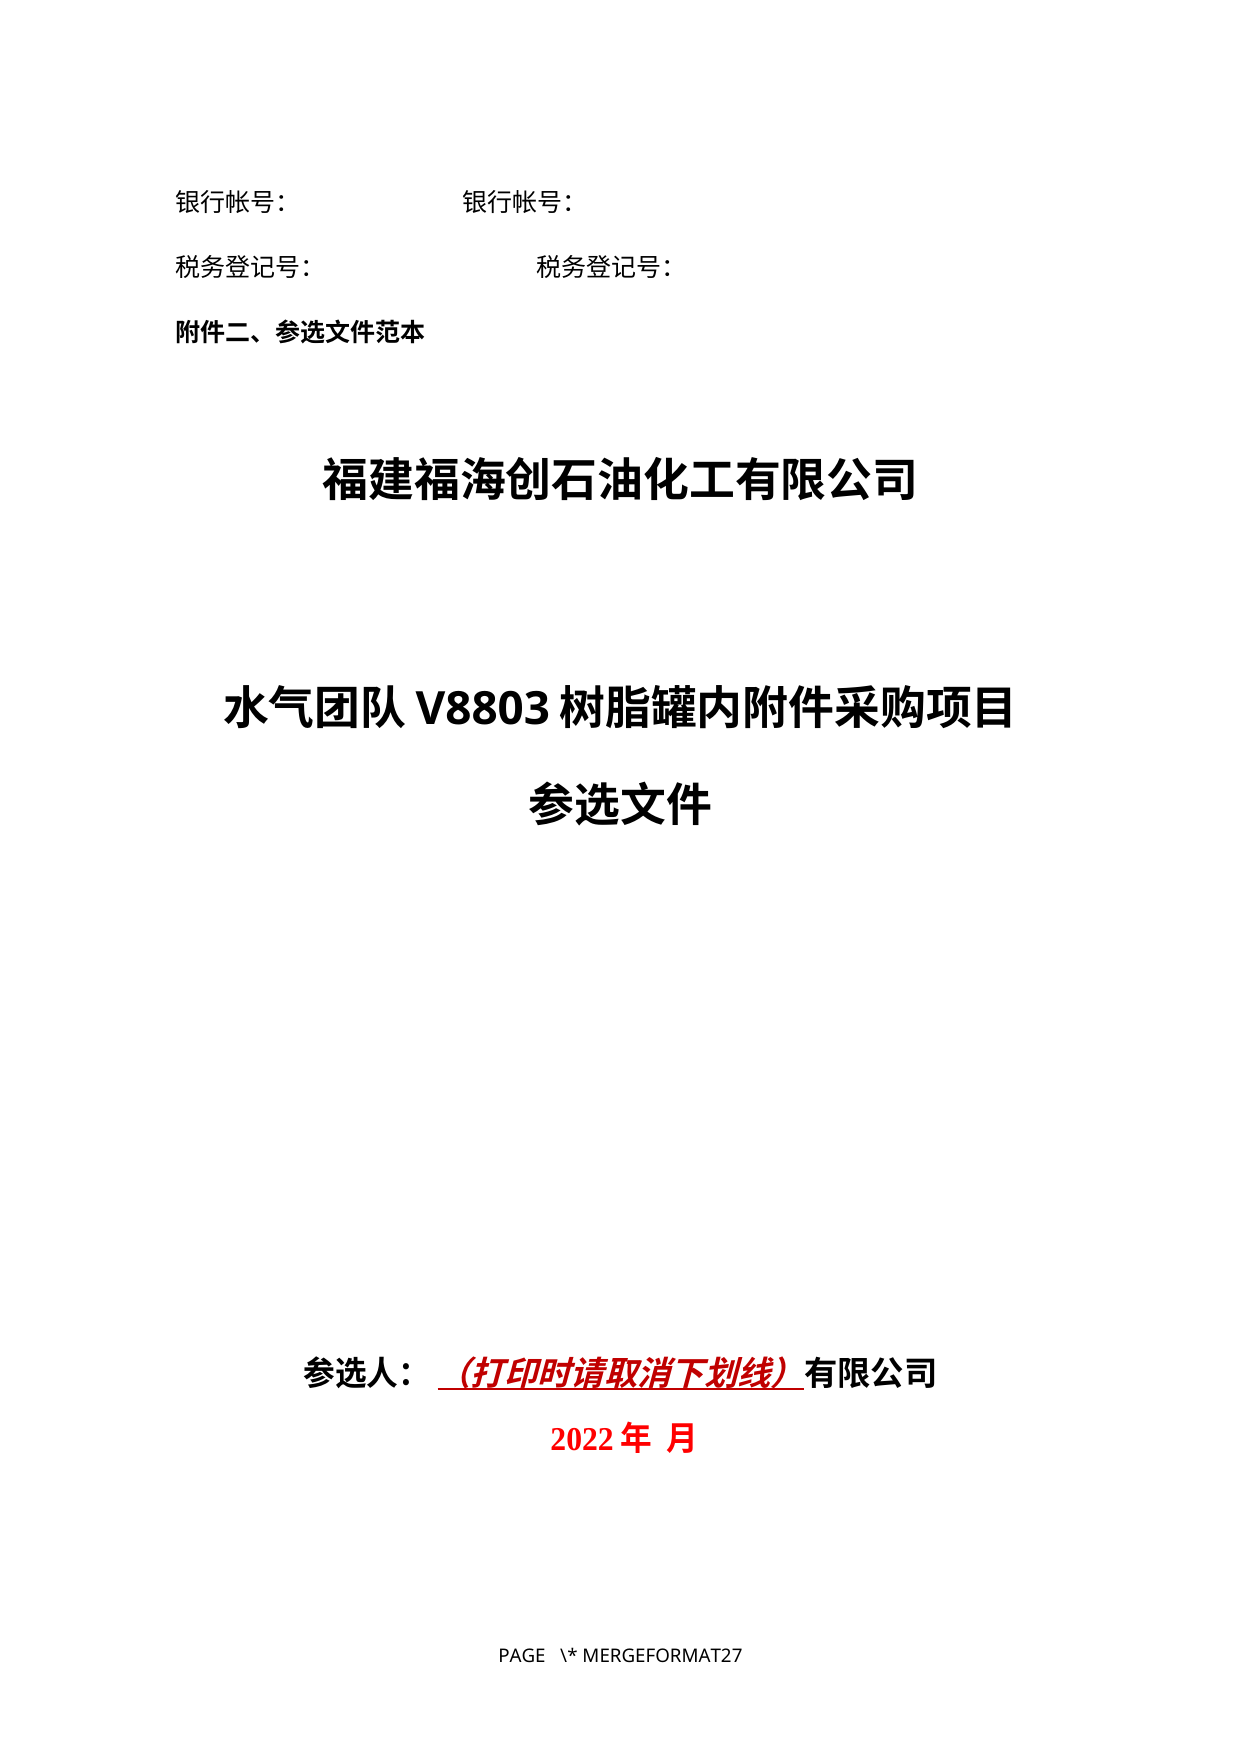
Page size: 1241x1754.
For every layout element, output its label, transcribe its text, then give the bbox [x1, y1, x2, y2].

text 水气团队V8803树脂罐内附件采购项目 [175, 656, 1065, 753]
text 税务登记号： 税务登记号： [175, 233, 1065, 298]
text 福建福海创石油化工有限公司 [175, 428, 1065, 526]
text 参选文件 [175, 753, 1065, 851]
text 参选人： （打印时请取消下划线）有限公司 [175, 1338, 1065, 1403]
text 2022年 月 [175, 1403, 1065, 1468]
text 附件二、参选文件范本 [175, 298, 1065, 363]
text 银行帐号： 银行帐号： [175, 168, 1065, 233]
